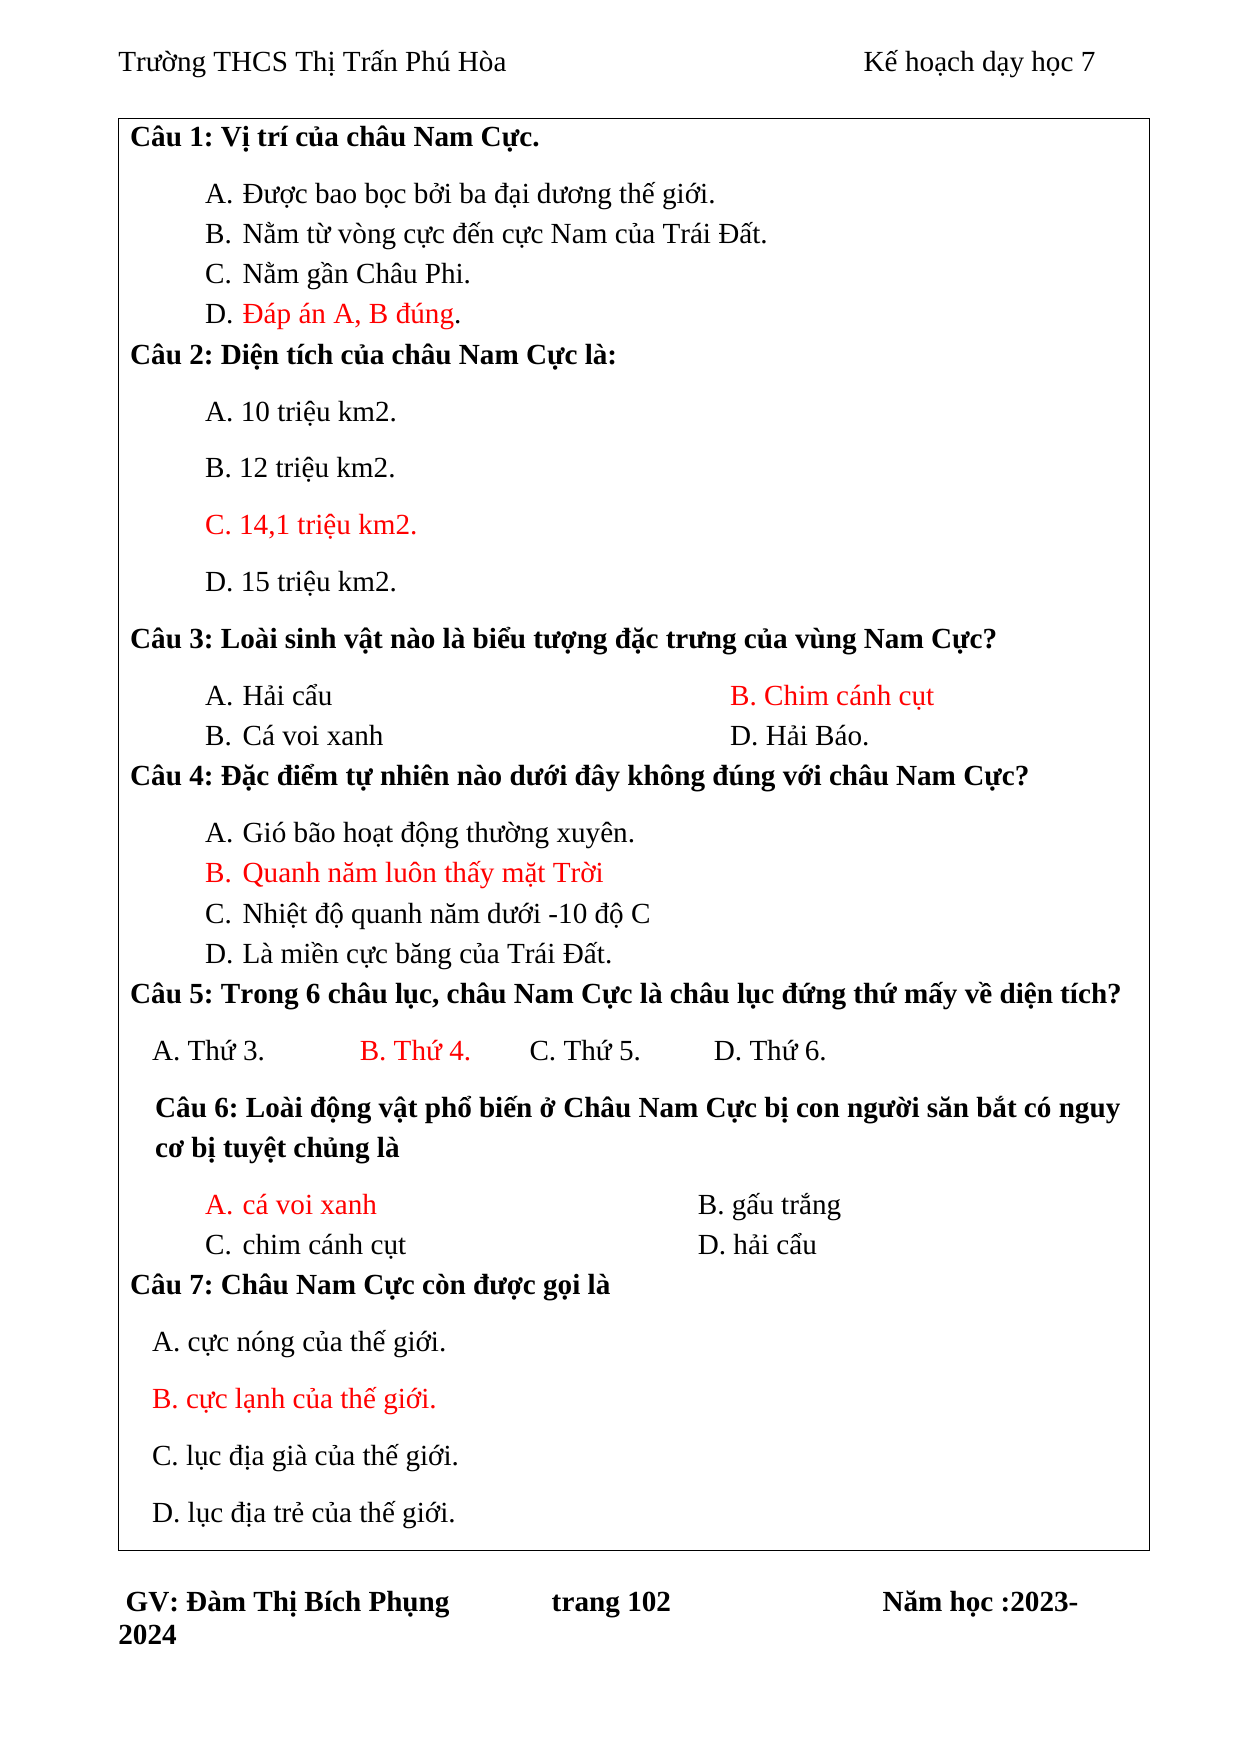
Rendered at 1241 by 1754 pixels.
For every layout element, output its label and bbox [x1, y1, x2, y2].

table_cell [119, 119, 1149, 1550]
